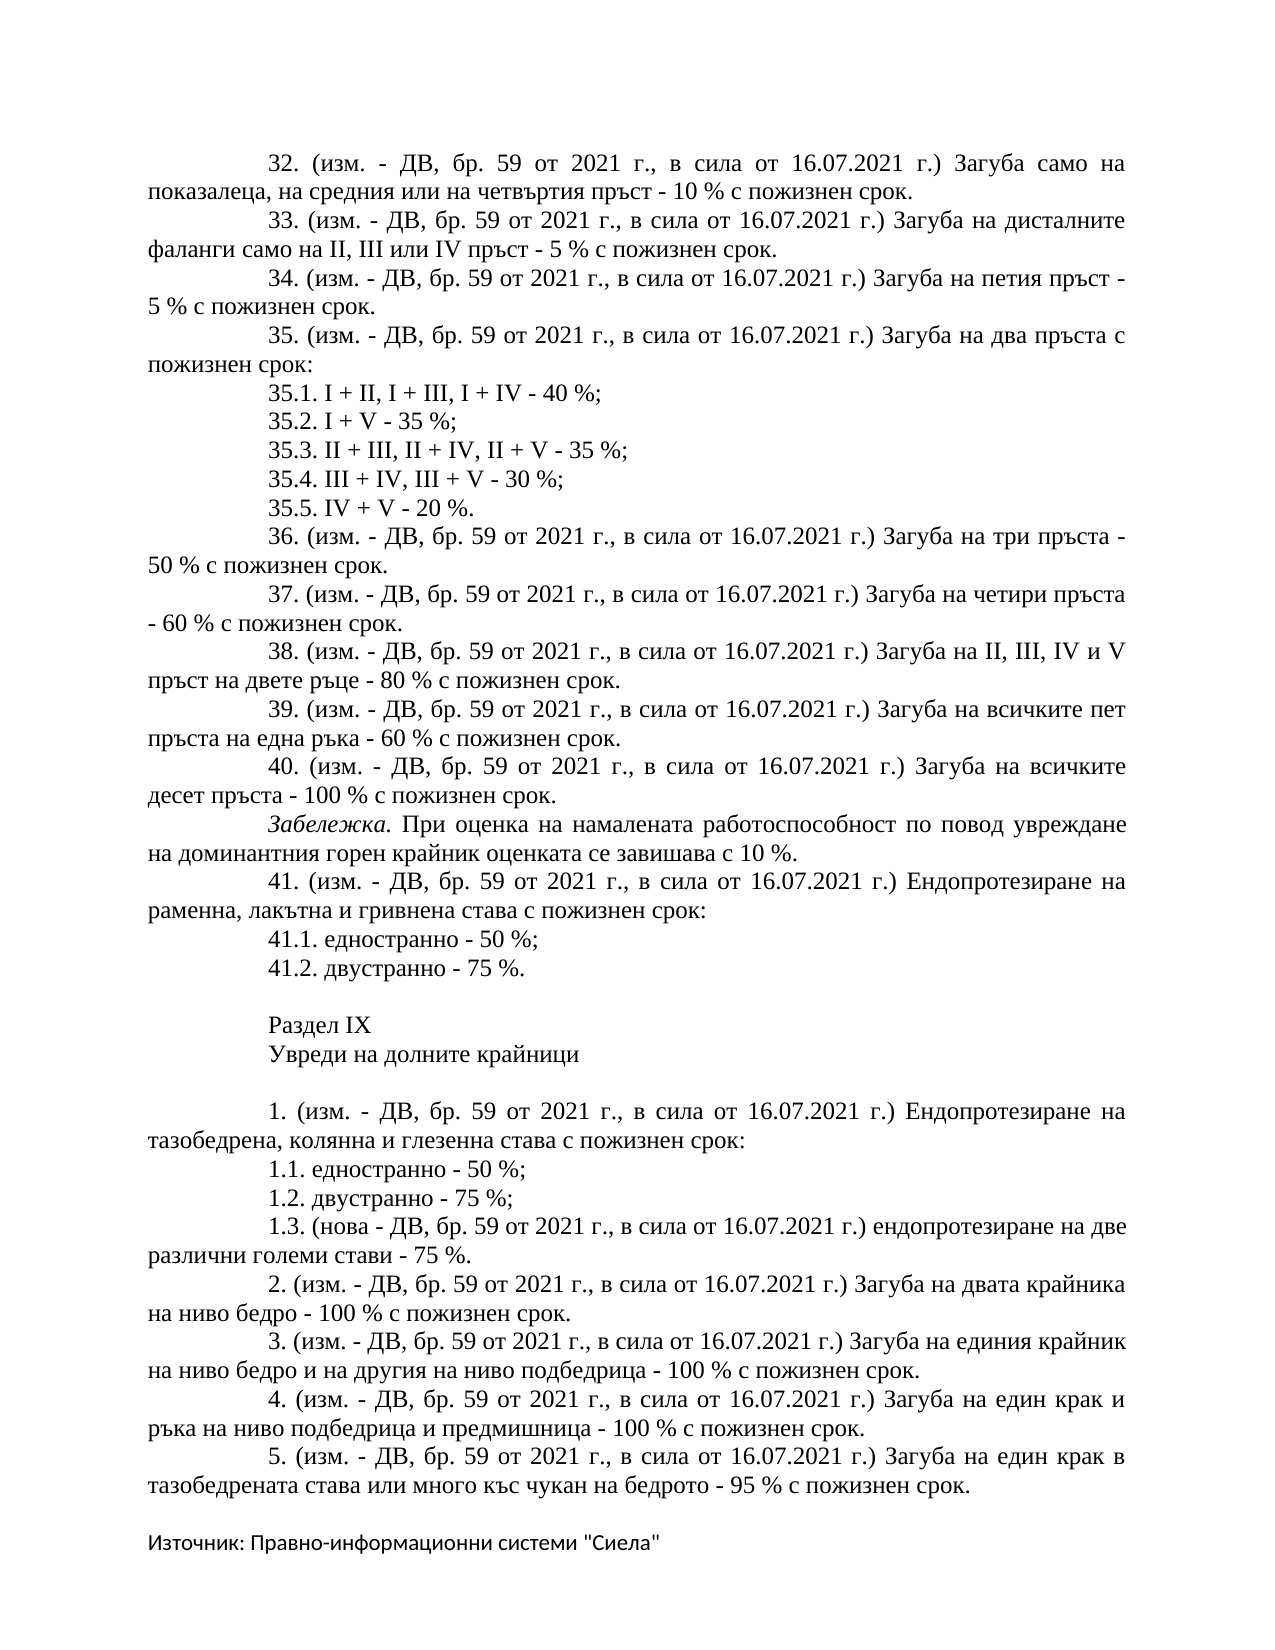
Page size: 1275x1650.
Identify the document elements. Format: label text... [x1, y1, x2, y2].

text 35.1. I + II, I + III, I + IV - 40 %; [148, 378, 1127, 406]
text 32. (изм. - ДВ, бр. 59 от 2021 г., в сила от 16.07.2021 г.) Загуба само на показалеца, на средния или на четвъртия пръст - 10 % с пожизнен срок. [148, 148, 1127, 205]
text 35.5. IV + V - 20 %. [148, 493, 1127, 521]
text 40. (изм. - ДВ, бр. 59 от 2021 г., в сила от 16.07.2021 г.) Загуба на всичките десет пръста - 100 % с пожизнен срок. [148, 751, 1127, 809]
text 38. (изм. - ДВ, бр. 59 от 2021 г., в сила от 16.07.2021 г.) Загуба на II, III, IV и V пръст на двете ръце - 80 % с пожизнен срок. [148, 636, 1127, 694]
text 41.2. двустранно - 75 %. [148, 953, 1127, 981]
text 1.1. едностранно - 50 %; [148, 1154, 1127, 1183]
text 33. (изм. - ДВ, бр. 59 от 2021 г., в сила от 16.07.2021 г.) Загуба на дисталните фаланги само на II, III или IV пръст - 5 % с пожизнен срок. [148, 205, 1127, 263]
text 35.4. III + IV, III + V - 30 %; [148, 464, 1127, 493]
text 5. (изм. - ДВ, бр. 59 от 2021 г., в сила от 16.07.2021 г.) Загуба на един крак в тазобедрената става или много къс чукан на бедрото - 95 % с пожизнен срок. [148, 1441, 1127, 1499]
text 41.1. едностранно - 50 %; [148, 924, 1127, 953]
text 35.2. I + V - 35 %; [148, 406, 1127, 435]
text 41. (изм. - ДВ, бр. 59 от 2021 г., в сила от 16.07.2021 г.) Ендопротезиране на раменна, лакътна и гривнена става с пожизнен срок: [148, 866, 1127, 924]
text 4. (изм. - ДВ, бр. 59 от 2021 г., в сила от 16.07.2021 г.) Загуба на един крак и ръка на ниво подбедрица и предмишница - 100 % с пожизнен срок. [148, 1384, 1127, 1441]
text Увреди на долните крайници [148, 1039, 1127, 1068]
text Забележка. При оценка на намалената работоспособност по повод увреждане на доминантния горен крайник оценката се завишава с 10 %. [148, 809, 1127, 866]
text 2. (изм. - ДВ, бр. 59 от 2021 г., в сила от 16.07.2021 г.) Загуба на двата крайника на ниво бедро - 100 % с пожизнен срок. [148, 1269, 1127, 1326]
text 37. (изм. - ДВ, бр. 59 от 2021 г., в сила от 16.07.2021 г.) Загуба на четири пръста - 60 % с пожизнен срок. [148, 579, 1127, 636]
text 36. (изм. - ДВ, бр. 59 от 2021 г., в сила от 16.07.2021 г.) Загуба на три пръста - 50 % с пожизнен срок. [148, 521, 1127, 579]
text 35.3. II + III, II + IV, II + V - 35 %; [148, 435, 1127, 464]
text Раздел IХ [148, 1010, 1127, 1039]
text 39. (изм. - ДВ, бр. 59 от 2021 г., в сила от 16.07.2021 г.) Загуба на всичките пет пръста на една ръка - 60 % с пожизнен срок. [148, 694, 1127, 751]
text 1.3. (нова - ДВ, бр. 59 от 2021 г., в сила от 16.07.2021 г.) ендопротезиране на две различни големи стави - 75 %. [148, 1211, 1127, 1269]
text 1.2. двустранно - 75 %; [148, 1183, 1127, 1211]
text 34. (изм. - ДВ, бр. 59 от 2021 г., в сила от 16.07.2021 г.) Загуба на петия пръст - 5 % с пожизнен срок. [148, 263, 1127, 320]
text 1. (изм. - ДВ, бр. 59 от 2021 г., в сила от 16.07.2021 г.) Ендопротезиране на тазобедрена, колянна и глезенна става с пожизнен срок: [148, 1096, 1127, 1154]
text 35. (изм. - ДВ, бр. 59 от 2021 г., в сила от 16.07.2021 г.) Загуба на два пръста с пожизнен срок: [148, 320, 1127, 378]
text 3. (изм. - ДВ, бр. 59 от 2021 г., в сила от 16.07.2021 г.) Загуба на единия крайник на ниво бедро и на другия на ниво подбедрица - 100 % с пожизнен срок. [148, 1326, 1127, 1384]
